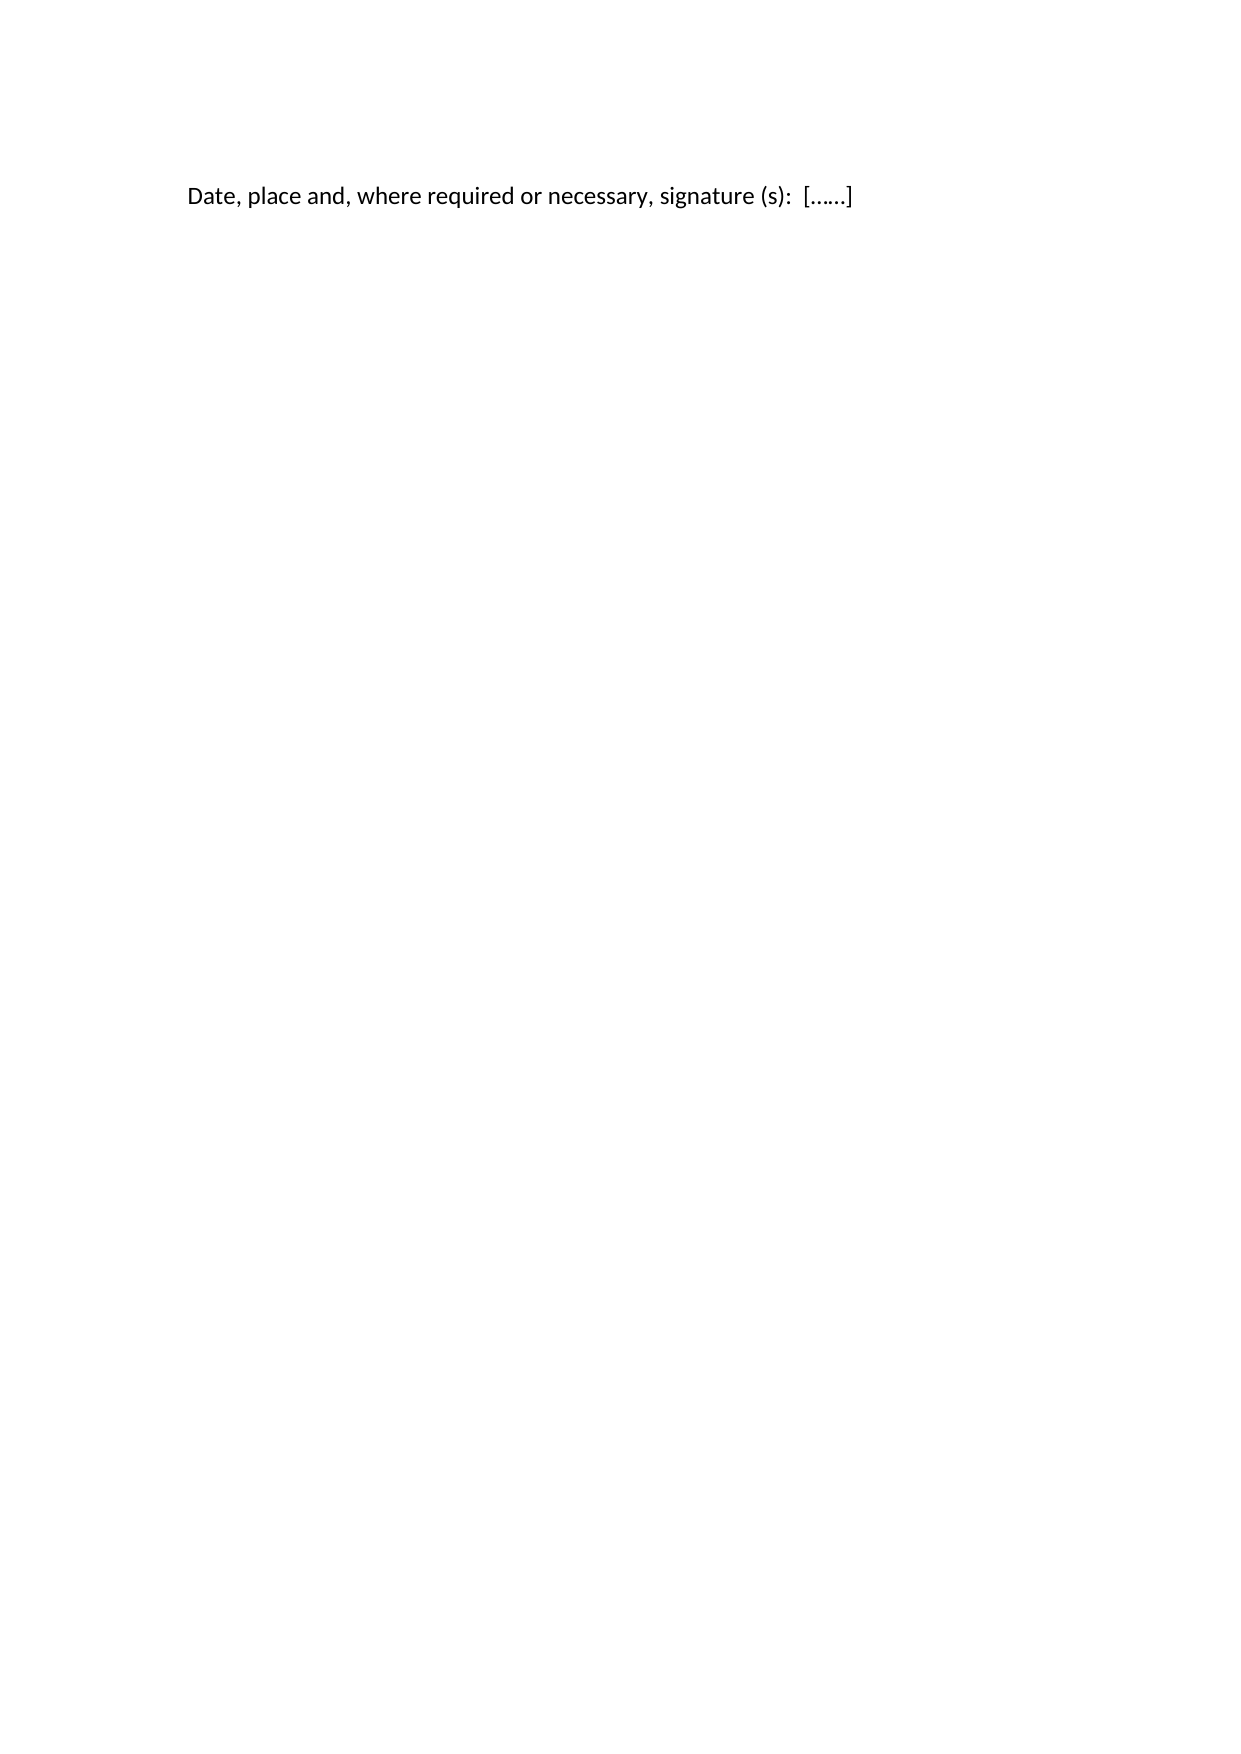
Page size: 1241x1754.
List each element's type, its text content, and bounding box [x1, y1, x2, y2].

text Date, place and, where required or necessary, signature (s): [……] [187, 181, 1053, 211]
